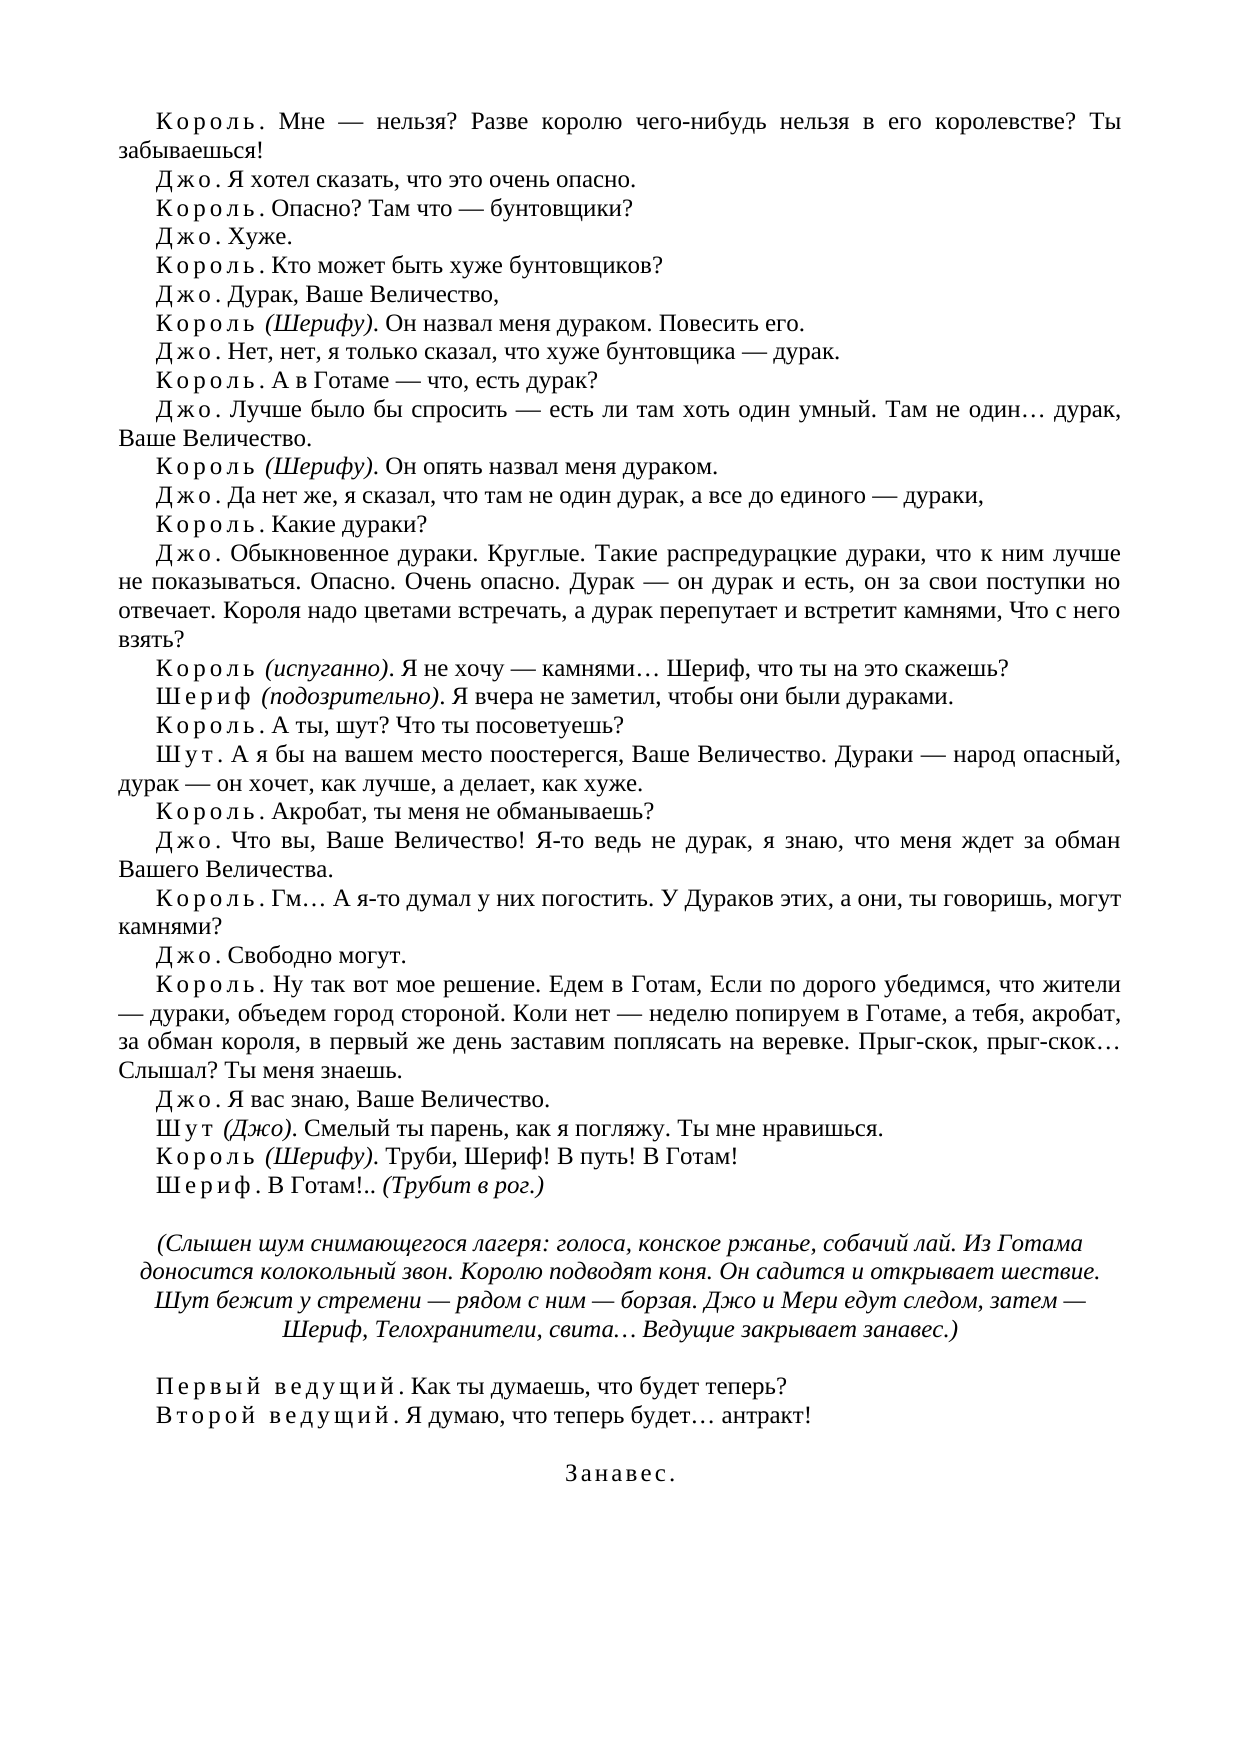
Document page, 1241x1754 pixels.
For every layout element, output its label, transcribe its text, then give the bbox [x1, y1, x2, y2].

text Король. Акробат, ты меня не обманываешь? [118, 796, 1122, 825]
text Король. Мне — нельзя? Разве королю чего-нибудь нельзя в его королевстве? Ты забываешься! [118, 106, 1122, 164]
text Король. Гм… А я-то думал у них погостить. У Дураков этих, а они, ты говоришь, могут камнями? [118, 883, 1122, 940]
text Шериф (подозрительно). Я вчера не заметил, чтобы они были дураками. [118, 681, 1122, 710]
text Второй ведущий. Я думаю, что теперь будет… антракт! [118, 1400, 1122, 1429]
text Шериф. В Готам!.. (Трубит в рог.) [118, 1170, 1122, 1199]
text (Слышен шум снимающегося лагеря: голоса, конское ржанье, собачий лай. Из Готама доносится колокольный звон. Королю подводят коня. Он садится и открывает шествие. Шут бежит у стремени — рядом с ним — борзая. Джо и Мери едут следом, затем — Шериф, Телохранители, свита… Ведущие закрывает занавес.) [118, 1228, 1122, 1343]
text Занавес. [118, 1458, 1122, 1486]
text Джо. Хуже. [118, 221, 1122, 250]
text Джо. Я вас знаю, Ваше Величество. [118, 1084, 1122, 1113]
text Шут. А я бы на вашем место поостерегся, Ваше Величество. Дураки — народ опасный, дурак — он хочет, как лучше, а делает, как хуже. [118, 739, 1122, 796]
text Король. Кто может быть хуже бунтовщиков? [118, 250, 1122, 279]
text Король (испуганно). Я не хочу — камнями… Шериф, что ты на это скажешь? [118, 653, 1122, 681]
text Шут (Джо). Смелый ты парень, как я погляжу. Ты мне нравишься. [118, 1113, 1122, 1141]
text Король. А ты, шут? Что ты посоветуешь? [118, 710, 1122, 739]
text Джо. Да нет же, я сказал, что там не один дурак, а все до единого — дураки, [118, 480, 1122, 509]
text Король (Шерифу). Он опять назвал меня дураком. [118, 451, 1122, 480]
text Король. Какие дураки? [118, 509, 1122, 538]
text Джо. Нет, нет, я только сказал, что хуже бунтовщика — дурак. [118, 336, 1122, 365]
text Джо. Лучше было бы спросить — есть ли там хоть один умный. Там не один… дурак, Ваше Величество. [118, 394, 1122, 451]
text Джо. Свободно могут. [118, 940, 1122, 969]
text Король. Ну так вот мое решение. Едем в Готам, Если по дорого убедимся, что жители — дураки, объедем город стороной. Коли нет — неделю попируем в Готаме, а тебя, акробат, за обман короля, в первый же день заставим поплясать на веревке. Прыг-скок, прыг-скок… Слышал? Ты меня знаешь. [118, 969, 1122, 1084]
text Король (Шерифу). Он назвал меня дураком. Повесить его. [118, 308, 1122, 336]
text Джо. Дурак, Ваше Величество, [118, 279, 1122, 308]
text Джо. Я хотел сказать, что это очень опасно. [118, 164, 1122, 193]
text Король (Шерифу). Труби, Шериф! В путь! В Готам! [118, 1141, 1122, 1170]
text Джо. Что вы, Ваше Величество! Я-то ведь не дурак, я знаю, что меня ждет за обман Вашего Величества. [118, 825, 1122, 883]
text Первый ведущий. Как ты думаешь, что будет теперь? [118, 1371, 1122, 1400]
text Король. Опасно? Там что — бунтовщики? [118, 193, 1122, 221]
text Король. А в Готаме — что, есть дурак? [118, 365, 1122, 394]
text Джо. Обыкновенное дураки. Круглые. Такие распредурацкие дураки, что к ним лучше не показываться. Опасно. Очень опасно. Дурак — он дурак и есть, он за свои поступки но отвечает. Короля надо цветами встречать, а дурак перепутает и встретит камнями, Что с него взять? [118, 538, 1122, 653]
